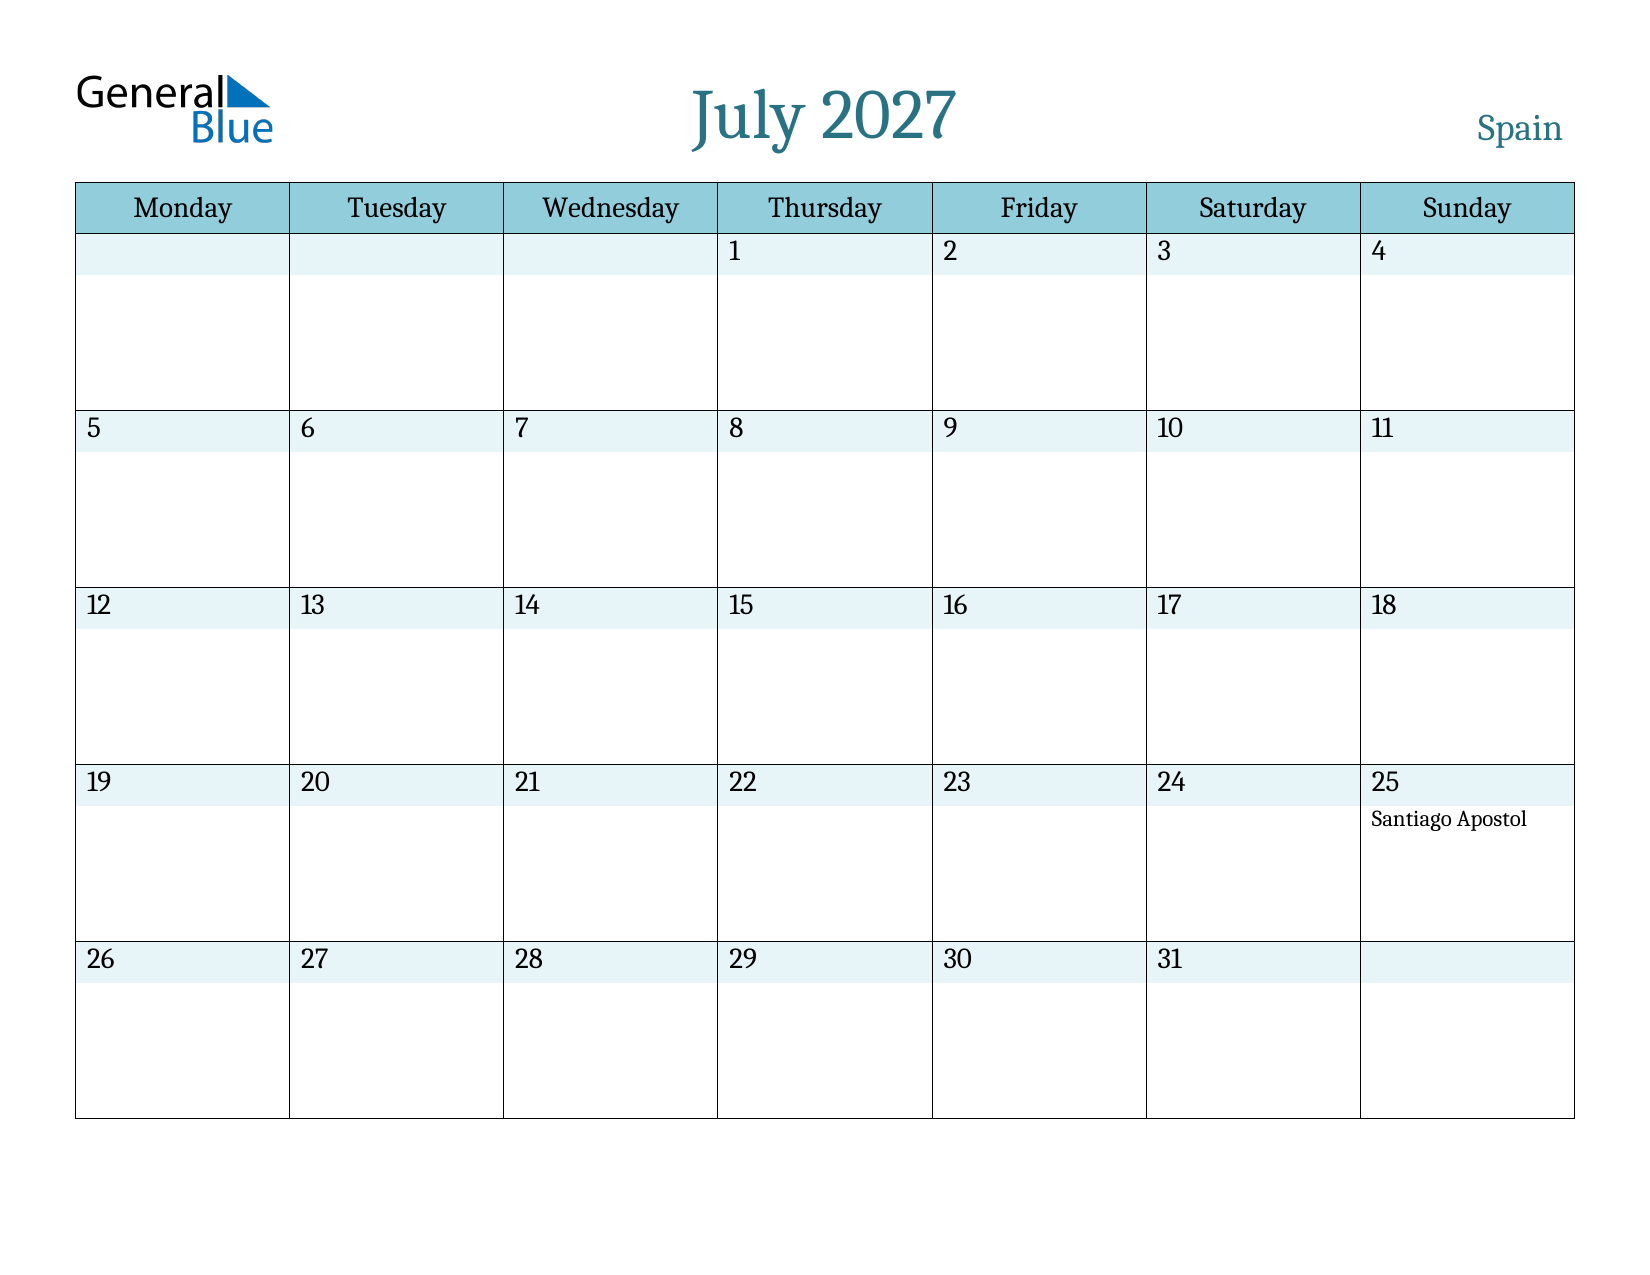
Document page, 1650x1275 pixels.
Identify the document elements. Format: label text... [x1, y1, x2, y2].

table_cell Wednesday [504, 183, 717, 233]
table_cell [76, 234, 289, 275]
table_cell 10 [1147, 411, 1360, 452]
table_cell [504, 983, 717, 1118]
table_cell [718, 275, 932, 410]
table_cell [1147, 275, 1360, 410]
table_cell 19 [76, 765, 289, 806]
table_cell [290, 629, 503, 764]
table_cell 1 [718, 234, 932, 275]
table_cell 30 [933, 942, 1146, 983]
table_cell 5 [76, 411, 289, 452]
table_cell Thursday [718, 183, 932, 233]
table_cell 21 [504, 765, 717, 806]
table_cell 7 [504, 411, 717, 452]
table_cell 12 [76, 588, 289, 629]
table_cell 31 [1147, 942, 1360, 983]
table_cell [76, 629, 289, 764]
table_cell [504, 275, 717, 410]
table_cell 29 [718, 942, 932, 983]
table_cell [76, 983, 289, 1118]
table_header [76, 75, 503, 182]
table_cell [290, 983, 503, 1118]
table_cell [1361, 275, 1574, 410]
table_cell 4 [1361, 234, 1574, 275]
table_cell 28 [504, 942, 717, 983]
table_cell [76, 275, 289, 410]
table_cell [290, 452, 503, 587]
table_cell [718, 629, 932, 764]
table_cell 6 [290, 411, 503, 452]
table_cell [76, 806, 289, 941]
table_cell Tuesday [290, 183, 503, 233]
table_cell 11 [1361, 411, 1574, 452]
table_cell [1361, 983, 1574, 1118]
table_cell Saturday [1147, 183, 1360, 233]
table_cell Sunday [1361, 183, 1574, 233]
table_cell [1361, 942, 1574, 983]
table_cell [718, 452, 932, 587]
table_cell [933, 629, 1146, 764]
table_cell 13 [290, 588, 503, 629]
table_cell [1147, 806, 1360, 941]
table_cell 3 [1147, 234, 1360, 275]
table_cell Santiago Apostol [1361, 806, 1574, 941]
table_header Spain [1146, 75, 1574, 182]
table_cell 27 [290, 942, 503, 983]
table_cell [933, 275, 1146, 410]
table_cell [504, 806, 717, 941]
table_cell [718, 983, 932, 1118]
table_cell [933, 806, 1146, 941]
table_cell [290, 806, 503, 941]
table_cell Friday [933, 183, 1146, 233]
table_cell [1147, 452, 1360, 587]
table_cell [1361, 452, 1574, 587]
table_cell 16 [933, 588, 1146, 629]
picture [77, 75, 273, 143]
table_cell 25 [1361, 765, 1574, 806]
table_cell 26 [76, 942, 289, 983]
table_cell [1361, 629, 1574, 764]
table_cell [1147, 629, 1360, 764]
table_cell [1147, 983, 1360, 1118]
table_cell 17 [1147, 588, 1360, 629]
table_header July 2027 [504, 75, 1146, 182]
table_cell 24 [1147, 765, 1360, 806]
table_cell [933, 983, 1146, 1118]
table_cell 14 [504, 588, 717, 629]
table_cell [76, 452, 289, 587]
table_cell 8 [718, 411, 932, 452]
table_cell 18 [1361, 588, 1574, 629]
table_cell 15 [718, 588, 932, 629]
table_cell 9 [933, 411, 1146, 452]
table_cell 20 [290, 765, 503, 806]
table_cell 23 [933, 765, 1146, 806]
table_cell [933, 452, 1146, 587]
table_cell [504, 452, 717, 587]
table_cell [504, 234, 717, 275]
table_cell [290, 234, 503, 275]
table_cell [504, 629, 717, 764]
table_cell 22 [718, 765, 932, 806]
table_cell Monday [76, 183, 289, 233]
table_cell [290, 275, 503, 410]
table_cell 2 [933, 234, 1146, 275]
table_cell [718, 806, 932, 941]
